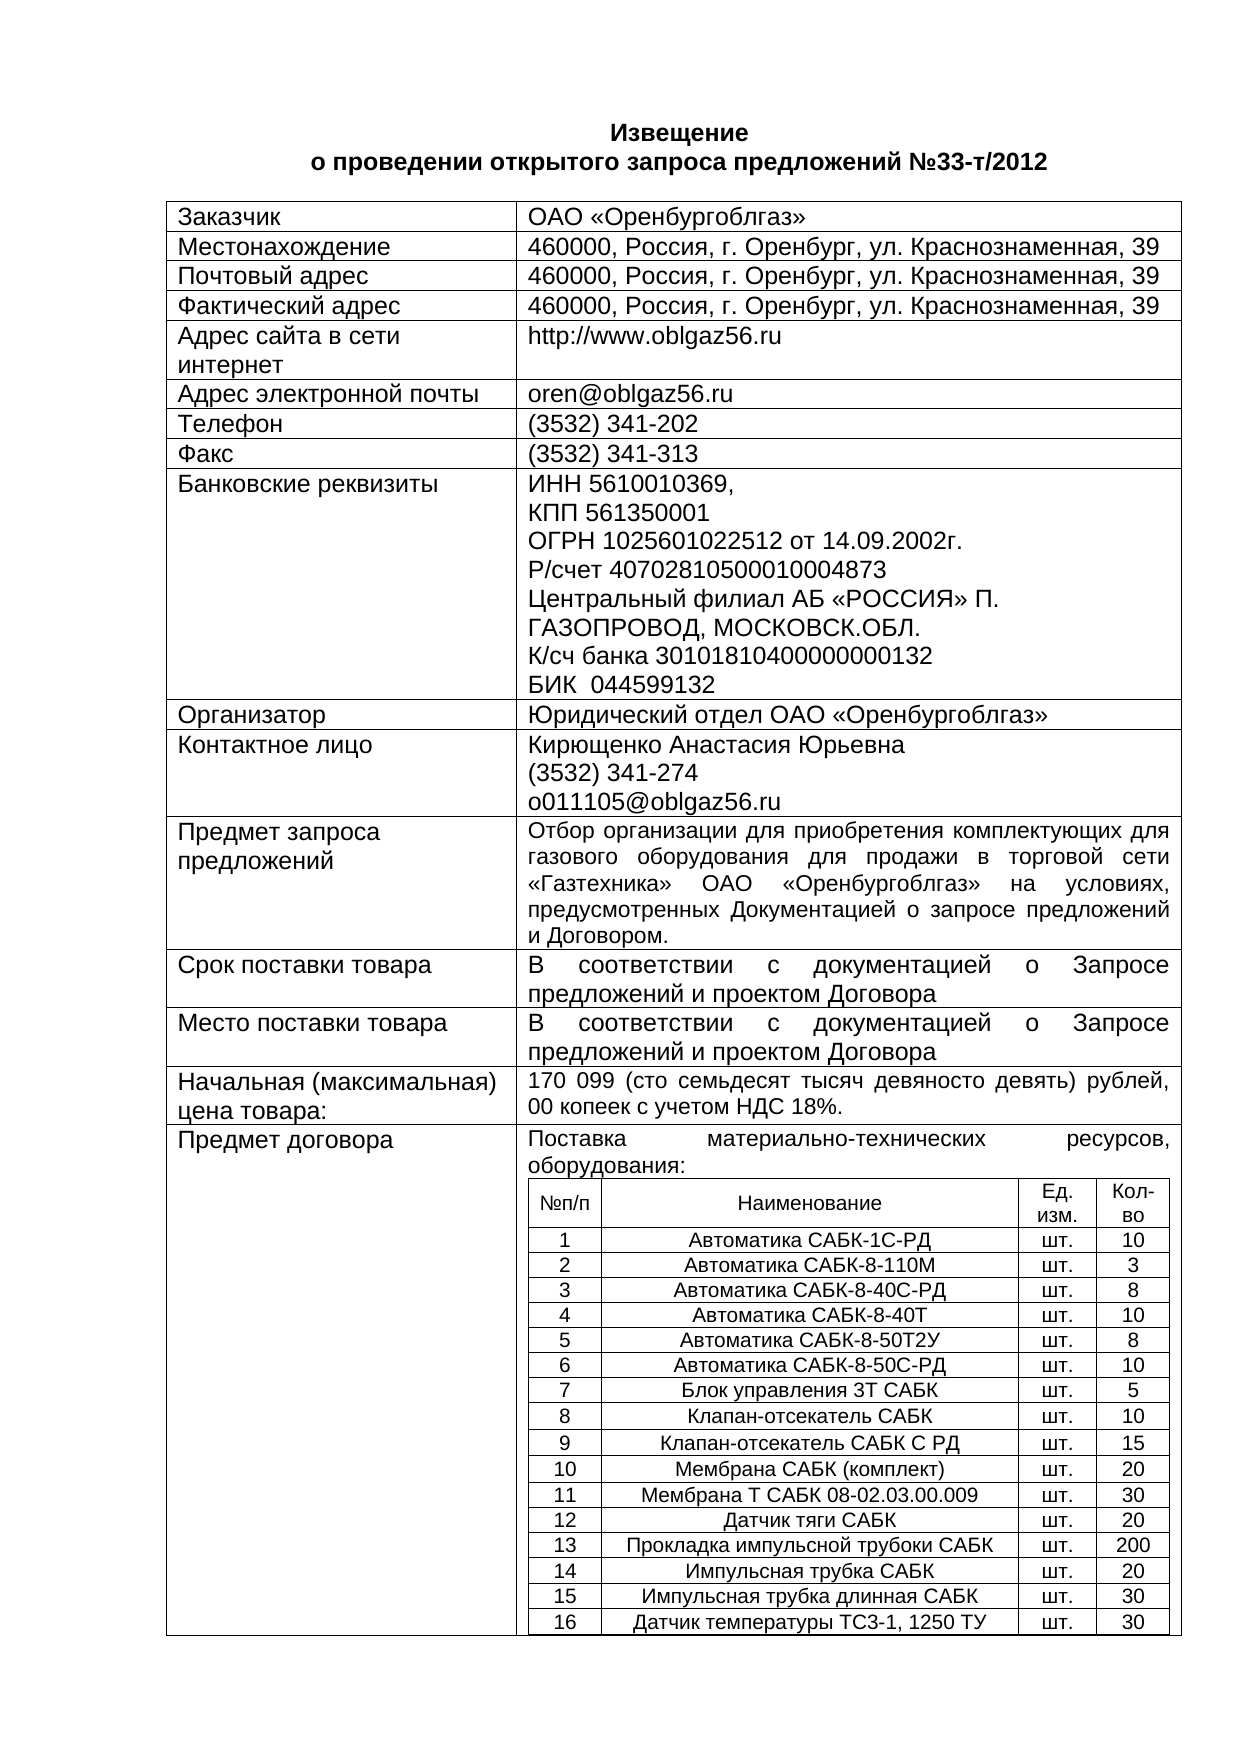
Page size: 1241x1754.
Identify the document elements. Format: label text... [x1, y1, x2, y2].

table_cell 460000, Россия, г. Оренбург, ул. Краснознаменная, 39 [517, 232, 1181, 260]
table_cell Телефон [167, 409, 516, 438]
table_cell Предмет запроса предложений [167, 817, 516, 949]
table_cell (3532) 341-313 [517, 439, 1181, 468]
table_cell Местонахождение [167, 232, 516, 260]
table_cell Адрес сайта в сети интернет [167, 321, 516, 378]
table_cell Банковские реквизиты [167, 469, 516, 699]
table_cell Кирющенко Анастасия Юрьевна (3532) 341-274 o011105@oblgaz56.ru [517, 730, 1181, 816]
table_cell Начальная (максимальная) цена товара: [167, 1067, 516, 1124]
table_cell Почтовый адрес [167, 261, 516, 290]
table_cell Поставка материально-технических ресурсов, оборудования: [517, 1125, 1181, 1635]
table_cell В соответствии с документацией о Запросе предложений и проектом Договора [517, 1008, 1181, 1066]
table_cell В соответствии с документацией о Запросе предложений и проектом Договора [517, 950, 1181, 1007]
table_cell 460000, Россия, г. Оренбург, ул. Краснознаменная, 39 [517, 261, 1181, 290]
table_cell Предмет договора [167, 1125, 516, 1635]
table_cell Контактное лицо [167, 730, 516, 816]
table_cell Организатор [167, 700, 516, 729]
table_cell Адрес электронной почты [167, 380, 516, 408]
text о проведении открытого запроса предложений №33-т/2012 [177, 147, 1181, 176]
table_cell ИНН 5610010369, КПП 561350001 ОГРН 1025601022512 от 14.09.2002г. Р/счет 40702810500010004873 Центральный филиал АБ «РОССИЯ» П. ГАЗОПРОВОД, МОСКОВСК.ОБЛ. К/сч банка 30101810400000000132 БИК 044599132 [517, 469, 1181, 699]
table_header Заказчик [167, 202, 516, 231]
table_cell Факс [167, 439, 516, 468]
table_cell Фактический адрес [167, 291, 516, 320]
table_cell 170 099 (сто семьдесят тысяч девяносто девять) рублей, 00 копеек с учетом НДС 18%. [517, 1067, 1181, 1124]
table_header ОАО «Оренбургоблгаз» [517, 202, 1181, 231]
table_cell (3532) 341-202 [517, 409, 1181, 438]
table_cell http://www.oblgaz56.ru [517, 321, 1181, 378]
table_cell Отбор организации для приобретения комплектующих для газового оборудования для продажи в торговой сети «Газтехника» ОАО «Оренбургоблгаз» на условиях, предусмотренных Документацией о запросе предложений и Договором. [517, 817, 1181, 949]
table_cell oren@oblgaz56.ru [517, 380, 1181, 408]
text Извещение [177, 118, 1181, 147]
table_cell Срок поставки товара [167, 950, 516, 1007]
table_cell 460000, Россия, г. Оренбург, ул. Краснознаменная, 39 [517, 291, 1181, 320]
table_cell Место поставки товара [167, 1008, 516, 1066]
table_cell Юридический отдел ОАО «Оренбургоблгаз» [517, 700, 1181, 729]
